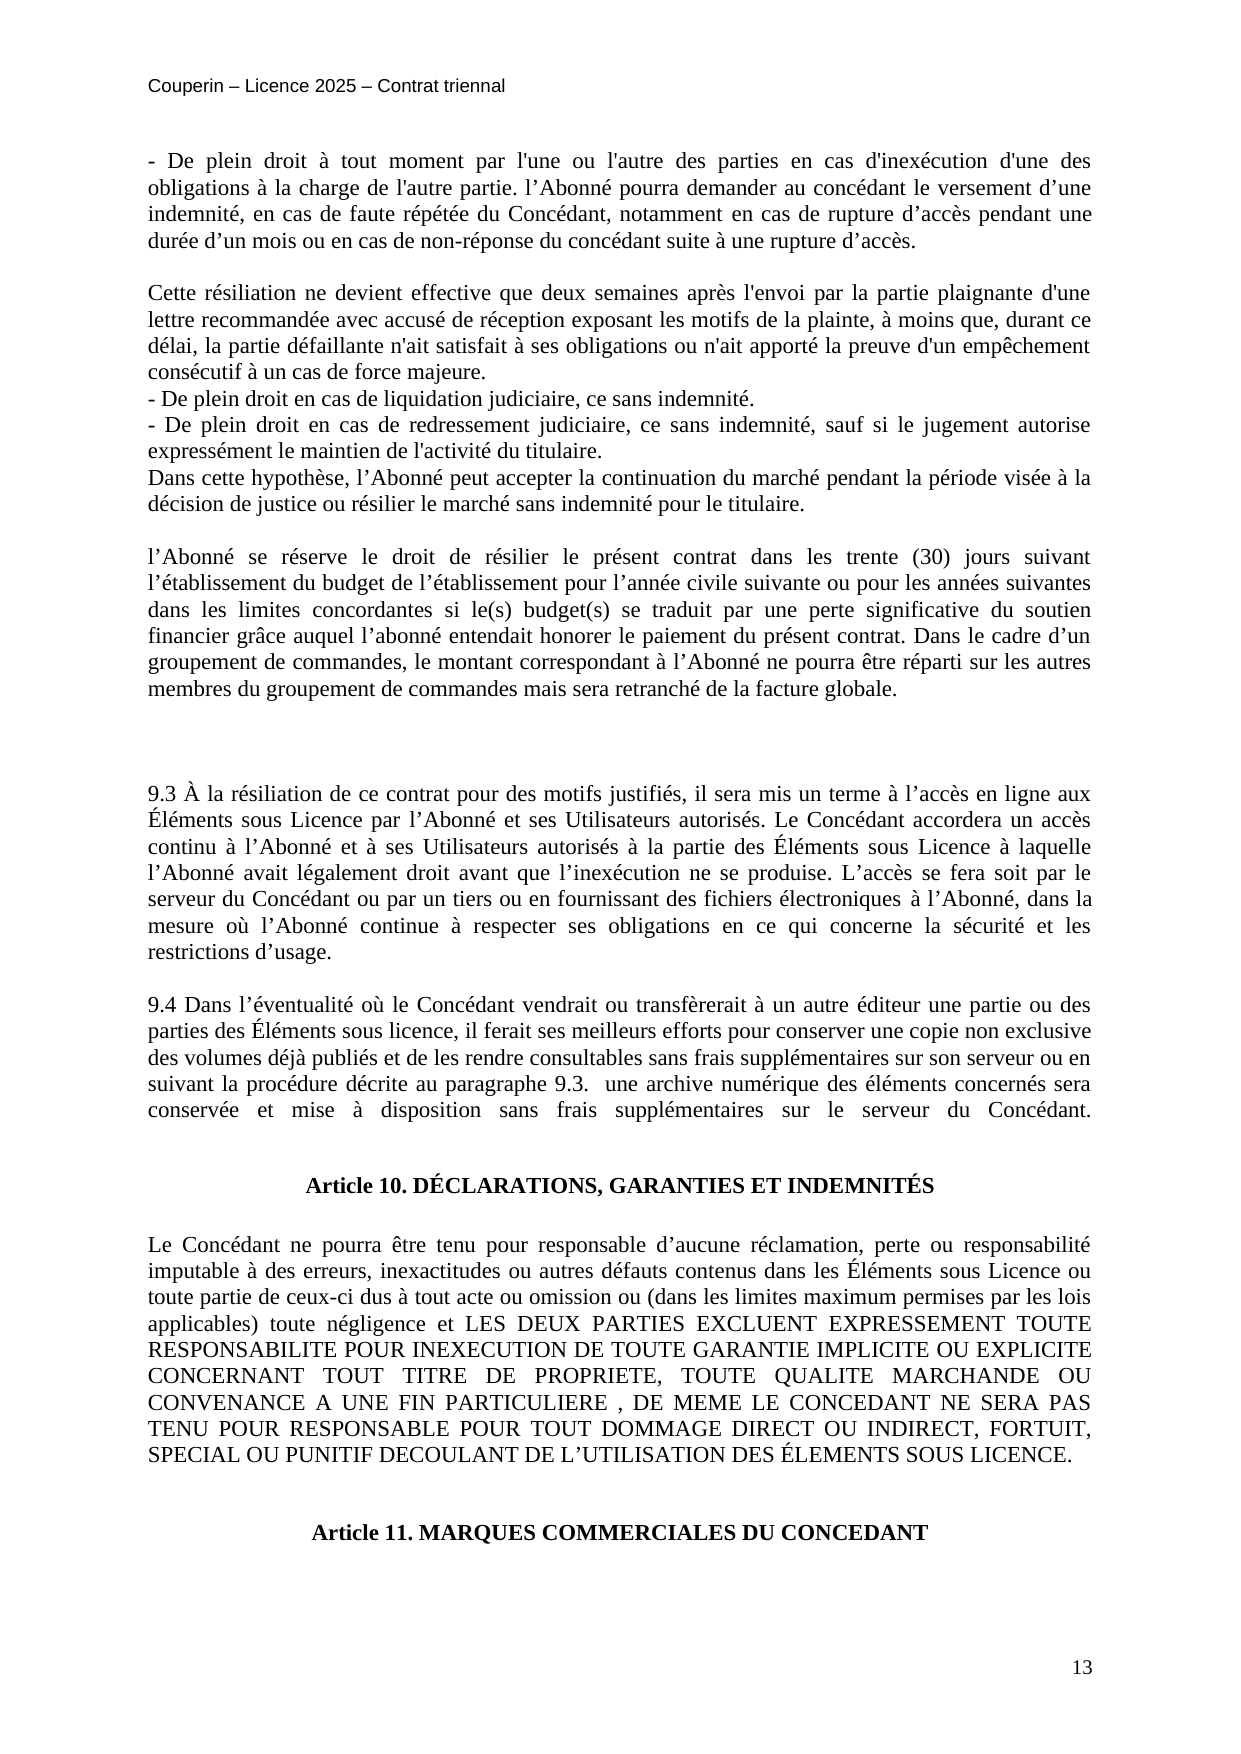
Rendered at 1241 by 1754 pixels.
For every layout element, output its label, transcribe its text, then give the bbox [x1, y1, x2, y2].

text 9.4 Dans l’éventualité où le Concédant vendrait ou transfèrerait à un autre éditeur une partie ou des parties des Éléments sous licence, il ferait ses meilleurs efforts pour conserver une copie non exclusive des volumes déjà publiés et de les rendre consultables sans frais supplémentaires sur son serveur ou en suivant la procédure décrite au paragraphe 9.3. une archive numérique des éléments concernés sera conservée et mise à disposition sans frais supplémentaires sur le serveur du Concédant. [148, 991, 1093, 1147]
text 9.3 À la résiliation de ce contrat pour des motifs justifiés, il sera mis un terme à l’accès en ligne aux Éléments sous Licence par l’Abonné et ses Utilisateurs autorisés. Le Concédant accordera un accès continu à l’Abonné et à ses Utilisateurs autorisés à la partie des Éléments sous Licence à laquelle l’Abonné avait légalement droit avant que l’inexécution ne se produise. L’accès se fera soit par le serveur du Concédant ou par un tiers ou en fournissant des fichiers électroniques à l’Abonné, dans la mesure où l’Abonné continue à respecter ses obligations en ce qui concerne la sécurité et les restrictions d’usage. [148, 780, 1093, 964]
text - De plein droit en cas de redressement judiciaire, ce sans indemnité, sauf si le jugement autorise expressément le maintien de l'activité du titulaire. [148, 411, 1093, 464]
subtitle Article 10. DÉCLARATIONS, GARANTIES ET INDEMNITÉS [148, 1172, 1093, 1198]
subtitle Article 11. MARQUES COMMERCIALES DU CONCEDANT [148, 1519, 1093, 1546]
text Cette résiliation ne devient effective que deux semaines après l'envoi par la partie plaignante d'une lettre recommandée avec accusé de réception exposant les motifs de la plainte, à moins que, durant ce délai, la partie défaillante n'ait satisfait à ses obligations ou n'ait apporté la preuve d'un empêchement consécutif à un cas de force majeure. [148, 279, 1093, 385]
text Le Concédant ne pourra être tenu pour responsable d’aucune réclamation, perte ou responsabilité imputable à des erreurs, inexactitudes ou autres défauts contenus dans les Éléments sous Licence ou toute partie de ceux-ci dus à tout acte ou omission ou (dans les limites maximum permises par les lois applicables) toute négligence et LES DEUX PARTIES EXCLUENT EXPRESSEMENT TOUTE RESPONSABILITE POUR INEXECUTION DE TOUTE GARANTIE IMPLICITE OU EXPLICITE CONCERNANT TOUT TITRE DE PROPRIETE, TOUTE QUALITE MARCHANDE OU CONVENANCE A UNE FIN PARTICULIERE , DE MEME LE CONCEDANT NE SERA PAS TENU POUR RESPONSABLE POUR TOUT DOMMAGE DIRECT OU INDIRECT, FORTUIT, SPECIAL OU PUNITIF DECOULANT DE L’UTILISATION DES ÉLEMENTS SOUS LICENCE. [148, 1231, 1093, 1468]
text l’Abonné se réserve le droit de résilier le présent contrat dans les trente (30) jours suivant l’établissement du budget de l’établissement pour l’année civile suivante ou pour les années suivantes dans les limites concordantes si le(s) budget(s) se traduit par une perte significative du soutien financier grâce auquel l’abonné entendait honorer le paiement du présent contrat. Dans le cadre d’un groupement de commandes, le montant correspondant à l’Abonné ne pourra être réparti sur les autres membres du groupement de commandes mais sera retranché de la facture globale. [148, 543, 1093, 701]
text - De plein droit en cas de liquidation judiciaire, ce sans indemnité. [148, 385, 1093, 411]
text Dans cette hypothèse, l’Abonné peut accepter la continuation du marché pendant la période visée à la décision de justice ou résilier le marché sans indemnité pour le titulaire. [148, 464, 1093, 517]
text - De plein droit à tout moment par l'une ou l'autre des parties en cas d'inexécution d'une des obligations à la charge de l'autre partie. l’Abonné pourra demander au concédant le versement d’une indemnité, en cas de faute répétée du Concédant, notamment en cas de rupture d’accès pendant une durée d’un mois ou en cas de non-réponse du concédant suite à une rupture d’accès. [148, 148, 1093, 253]
